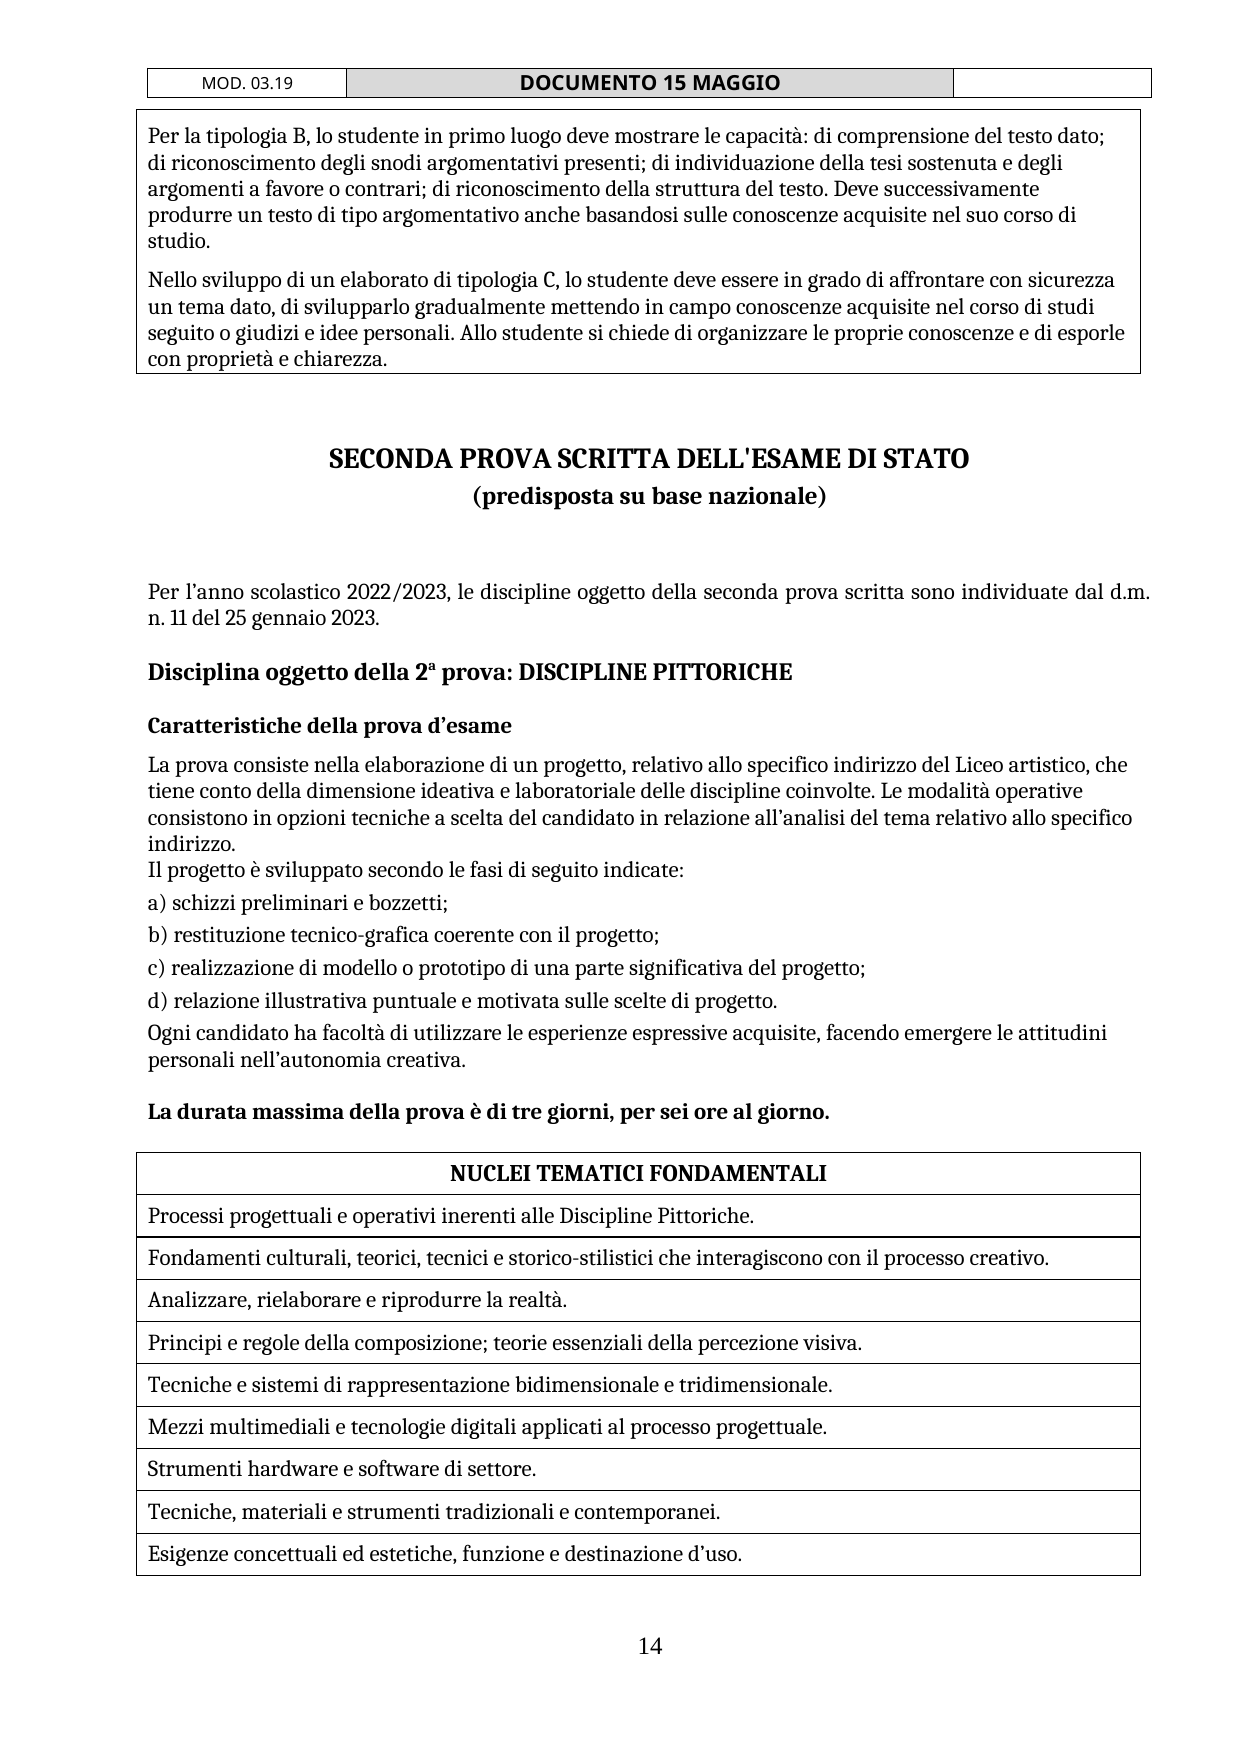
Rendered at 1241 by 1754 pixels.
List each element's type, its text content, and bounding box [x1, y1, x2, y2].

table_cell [137, 110, 1140, 373]
text Disciplina oggetto della 2a prova: DISCIPLINE PITTORICHE [148, 658, 1152, 686]
text d) relazione illustrativa puntuale e motivata sulle scelte di progetto. [148, 987, 1152, 1014]
text La prova consiste nella elaborazione di un progetto, relativo allo specifico indirizzo del Liceo artistico, che tiene conto della dimensione ideativa e laboratoriale delle discipline coinvolte. Le modalità operative consistono in opzioni tecniche a scelta del candidato in relazione all’analisi del tema relativo allo specifico indirizzo. [148, 752, 1152, 857]
table_cell Mezzi multimediali e tecnologie digitali applicati al processo progettuale. [137, 1407, 1140, 1448]
table_cell Tecniche, materiali e strumenti tradizionali e contemporanei. [137, 1491, 1140, 1532]
table_cell Fondamenti culturali, teorici, tecnici e storico-stilistici che interagiscono con il processo creativo. [137, 1238, 1140, 1279]
subtitle SECONDA PROVA SCRITTA DELL'ESAME DI STATO [148, 442, 1152, 476]
table_cell Processi progettuali e operativi inerenti alle Discipline Pittoriche. [137, 1195, 1140, 1236]
text b) restituzione tecnico-grafica coerente con il progetto; [148, 922, 1152, 948]
table_cell Esigenze concettuali ed estetiche, funzione e destinazione d’uso. [137, 1534, 1140, 1575]
table_cell Analizzare, rielaborare e riprodurre la realtà. [137, 1280, 1140, 1321]
text Caratteristiche della prova d’esame [148, 713, 1152, 739]
text Per l’anno scolastico 2022/2023, le discipline oggetto della seconda prova scritta sono individuate dal d.m. n. 11 del 25 gennaio 2023. [148, 578, 1152, 631]
table_cell Tecniche e sistemi di rappresentazione bidimensionale e tridimensionale. [137, 1364, 1140, 1406]
text c) realizzazione di modello o prototipo di una parte significativa del progetto; [148, 955, 1152, 981]
text Il progetto è sviluppato secondo le fasi di seguito indicate: [148, 857, 1152, 883]
text Ogni candidato ha facoltà di utilizzare le esperienze espressive acquisite, facendo emergere le attitudini personali nell’autonomia creativa. [148, 1020, 1152, 1073]
text a) schizzi preliminari e bozzetti; [148, 889, 1152, 916]
text La durata massima della prova è di tre giorni, per sei ore al giorno. [148, 1099, 1152, 1125]
table_cell Principi e regole della composizione; teorie essenziali della percezione visiva. [137, 1322, 1140, 1363]
text (predisposta su base nazionale) [148, 482, 1152, 511]
table_cell Strumenti hardware e software di settore. [137, 1449, 1140, 1490]
table_header NUCLEI TEMATICI FONDAMENTALI [137, 1153, 1140, 1194]
